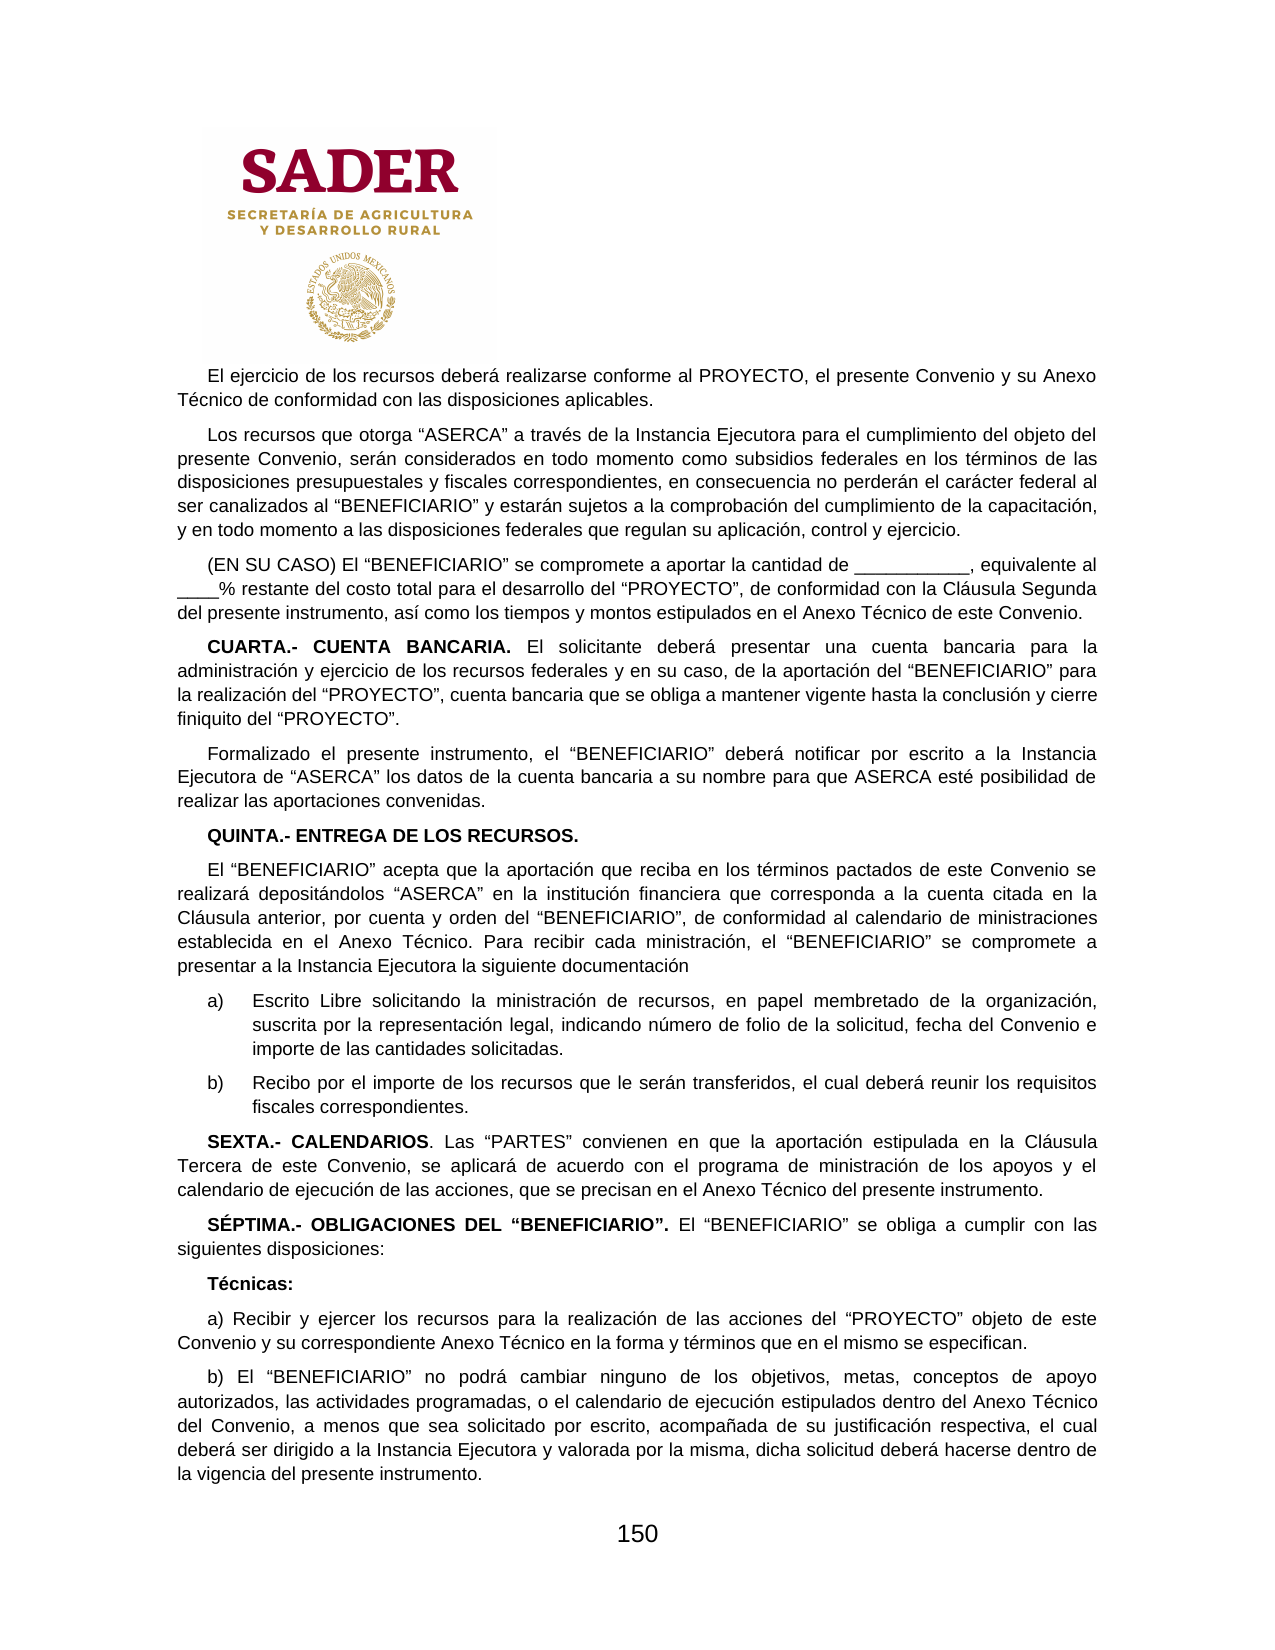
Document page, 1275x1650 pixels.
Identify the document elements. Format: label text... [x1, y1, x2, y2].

text Formalizado el presente instrumento, el “BENEFICIARIO” deberá notificar por escrito a la Instancia Ejecutora de “ASERCA” los datos de la cuenta bancaria a su nombre para que ASERCA esté posibilidad de realizar las aportaciones convenidas. [177, 741, 1098, 813]
text QUINTA.- ENTREGA DE LOS RECURSOS. [177, 823, 1098, 847]
text SÉPTIMA.- OBLIGACIONES DEL “BENEFICIARIO”. El “BENEFICIARIO” se obliga a cumplir con las siguientes disposiciones: [177, 1212, 1098, 1261]
text SEXTA.- CALENDARIOS. Las “PARTES” convienen en que la aportación estipulada en la Cláusula Tercera de este Convenio, se aplicará de acuerdo con el programa de ministración de los apoyos y el calendario de ejecución de las acciones, que se precisan en el Anexo Técnico del presente instrumento. [177, 1129, 1098, 1202]
text Técnicas: [177, 1271, 1098, 1295]
text Los recursos que otorga “ASERCA” a través de la Instancia Ejecutora para el cumplimiento del objeto del presente Convenio, serán considerados en todo momento como subsidios federales en los términos de las disposiciones presupuestales y fiscales correspondientes, en consecuencia no perderán el carácter federal al ser canalizados al “BENEFICIARIO” y estarán sujetos a la comprobación del cumplimiento de la capacitación, y en todo momento a las disposiciones federales que regulan su aplicación, control y ejercicio. [177, 422, 1098, 542]
text a) Recibir y ejercer los recursos para la realización de las acciones del “PROYECTO” objeto de este Convenio y su correspondiente Anexo Técnico en la forma y términos que en el mismo se especifican. [177, 1306, 1098, 1354]
text El ejercicio de los recursos deberá realizarse conforme al PROYECTO, el presente Convenio y su Anexo Técnico de conformidad con las disposiciones aplicables. [177, 120, 1098, 411]
text (EN SU CASO) El “BENEFICIARIO” se compromete a aportar la cantidad de ___________, equivalente al ____% restante del costo total para el desarrollo del “PROYECTO”, de conformidad con la Cláusula Segunda del presente instrumento, así como los tiempos y montos estipulados en el Anexo Técnico de este Convenio. [177, 552, 1098, 624]
text CUARTA.- CUENTA BANCARIA. El solicitante deberá presentar una cuenta bancaria para la administración y ejercicio de los recursos federales y en su caso, de la aportación del “BENEFICIARIO” para la realización del “PROYECTO”, cuenta bancaria que se obliga a mantener vigente hasta la conclusión y cierre finiquito del “PROYECTO”. [177, 634, 1098, 730]
text a) Escrito Libre solicitando la ministración de recursos, en papel membretado de la organización, suscrita por la representación legal, indicando número de folio de la solicitud, fecha del Convenio e importe de las cantidades solicitadas. [207, 988, 1098, 1060]
text b) Recibo por el importe de los recursos que le serán transferidos, el cual deberá reunir los requisitos fiscales correspondientes. [207, 1070, 1098, 1119]
text El “BENEFICIARIO” acepta que la aportación que reciba en los términos pactados de este Convenio se realizará depositándolos “ASERCA” en la institución financiera que corresponda a la cuenta citada en la Cláusula anterior, por cuenta y orden del “BENEFICIARIO”, de conformidad al calendario de ministraciones establecida en el Anexo Técnico. Para recibir cada ministración, el “BENEFICIARIO” se compromete a presentar a la Instancia Ejecutora la siguiente documentación [177, 858, 1098, 977]
text b) El “BENEFICIARIO” no podrá cambiar ninguno de los objetivos, metas, conceptos de apoyo autorizados, las actividades programadas, o el calendario de ejecución estipulados dentro del Anexo Técnico del Convenio, a menos que sea solicitado por escrito, acompañada de su justificación respectiva, el cual deberá ser dirigido a la Instancia Ejecutora y valorada por la misma, dicha solicitud deberá hacerse dentro de la vigencia del presente instrumento. [177, 1365, 1098, 1486]
